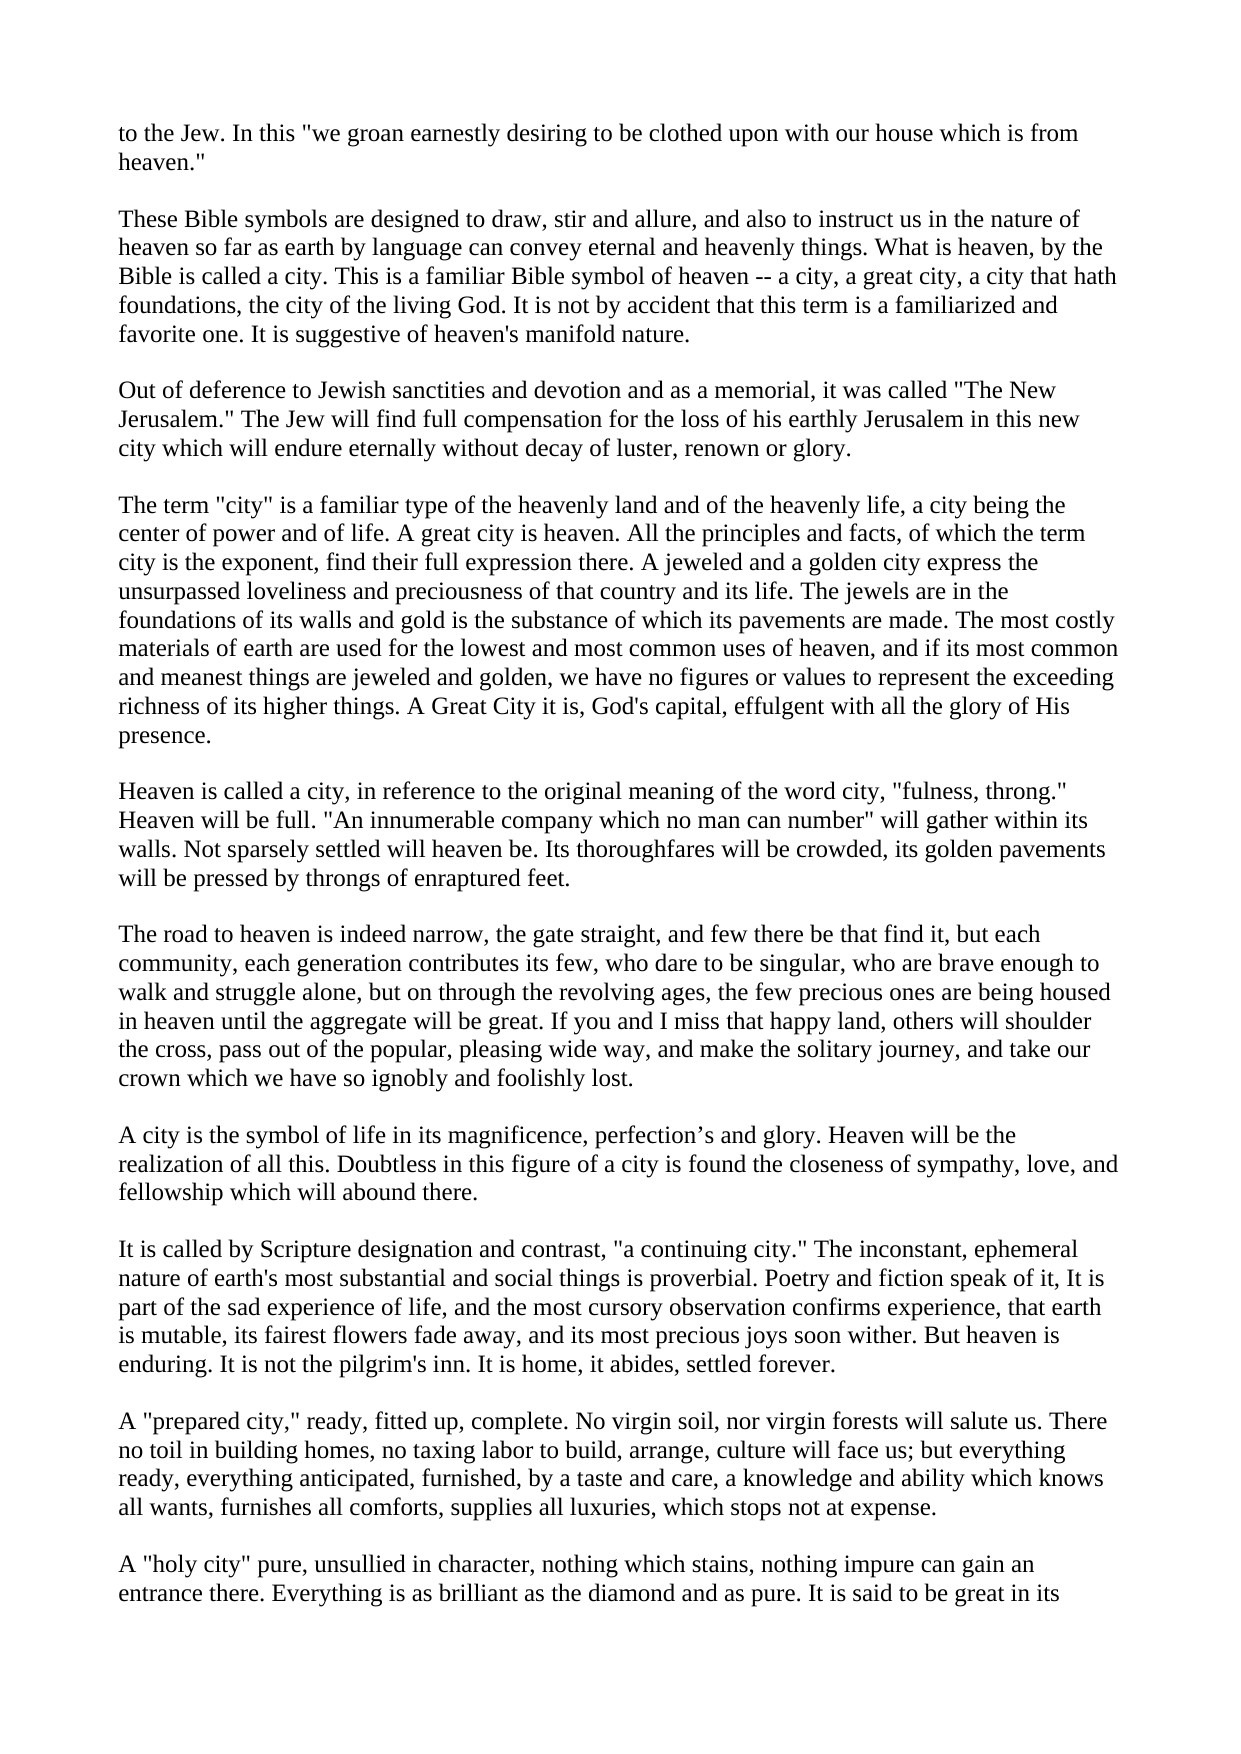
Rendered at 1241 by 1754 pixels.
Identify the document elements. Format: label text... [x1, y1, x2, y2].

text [118, 118, 1122, 176]
text The term "city" is a familiar type of the heavenly land and of the heavenly life, a city being the center of power and of life. A great city is heaven. All the principles and facts, of which the term city is the exponent, find their full expression there. A jeweled and a golden city express the unsurpassed loveliness and preciousness of that country and its life. The jewels are in the foundations of its walls and gold is the substance of which its pavements are made. The most costly materials of earth are used for the lowest and most common uses of heaven, and if its most common and meanest things are jeweled and golden, we have no figures or values to represent the exceeding richness of its higher things. A Great City it is, God's capital, effulgent with all the glory of His presence. [118, 490, 1122, 748]
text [118, 1549, 1122, 1607]
text These Bible symbols are designed to draw, stir and allure, and also to instruct us in the nature of heaven so far as earth by language can convey eternal and heavenly things. What is heaven, by the Bible is called a city. This is a familiar Bible symbol of heaven -- a city, a great city, a city that hath foundations, the city of the living God. It is not by accident that this term is a familiarized and favorite one. It is suggestive of heaven's manifold nature. [118, 204, 1122, 347]
text A "prepared city," ready, fitted up, complete. No virgin soil, nor virgin forests will salute us. There no toil in building homes, no taxing labor to build, arrange, culture will face us; but everything ready, everything anticipated, furnished, by a taste and care, a knowledge and ability which knows all wants, furnishes all comforts, supplies all luxuries, which stops not at expense. [118, 1406, 1122, 1521]
text A city is the symbol of life in its magnificence, perfection’s and glory. Heaven will be the realization of all this. Doubtless in this figure of a city is found the closeness of sympathy, love, and fellowship which will abound there. [118, 1120, 1122, 1206]
text It is called by Scripture designation and contrast, "a continuing city." The inconstant, ephemeral nature of earth's most substantial and social things is proverbial. Poetry and fiction speak of it, It is part of the sad experience of life, and the most cursory observation confirms experience, that earth is mutable, its fairest flowers fade away, and its most precious joys soon wither. But heaven is enduring. It is not the pilgrim's inn. It is home, it abides, settled forever. [118, 1234, 1122, 1378]
text Out of deference to Jewish sanctities and devotion and as a memorial, it was called "The New Jerusalem." The Jew will find full compensation for the loss of his earthly Jerusalem in this new city which will endure eternally without decay of luster, renown or glory. [118, 375, 1122, 462]
text The road to heaven is indeed narrow, the gate straight, and few there be that find it, but each community, each generation contributes its few, who dare to be singular, who are brave enough to walk and struggle alone, but on through the revolving ages, the few precious ones are being housed in heaven until the aggregate will be great. If you and I miss that happy land, others will shoulder the cross, pass out of the popular, pleasing wide way, and make the solitary journey, and take our crown which we have so ignobly and foolishly lost. [118, 919, 1122, 1092]
text Heaven is called a city, in reference to the original meaning of the word city, "fulness, throng." Heaven will be full. "An innumerable company which no man can number" will gather within its walls. Not sparsely settled will heaven be. Its thoroughfares will be crowded, its golden pavements will be pressed by throngs of enraptured feet. [118, 776, 1122, 891]
